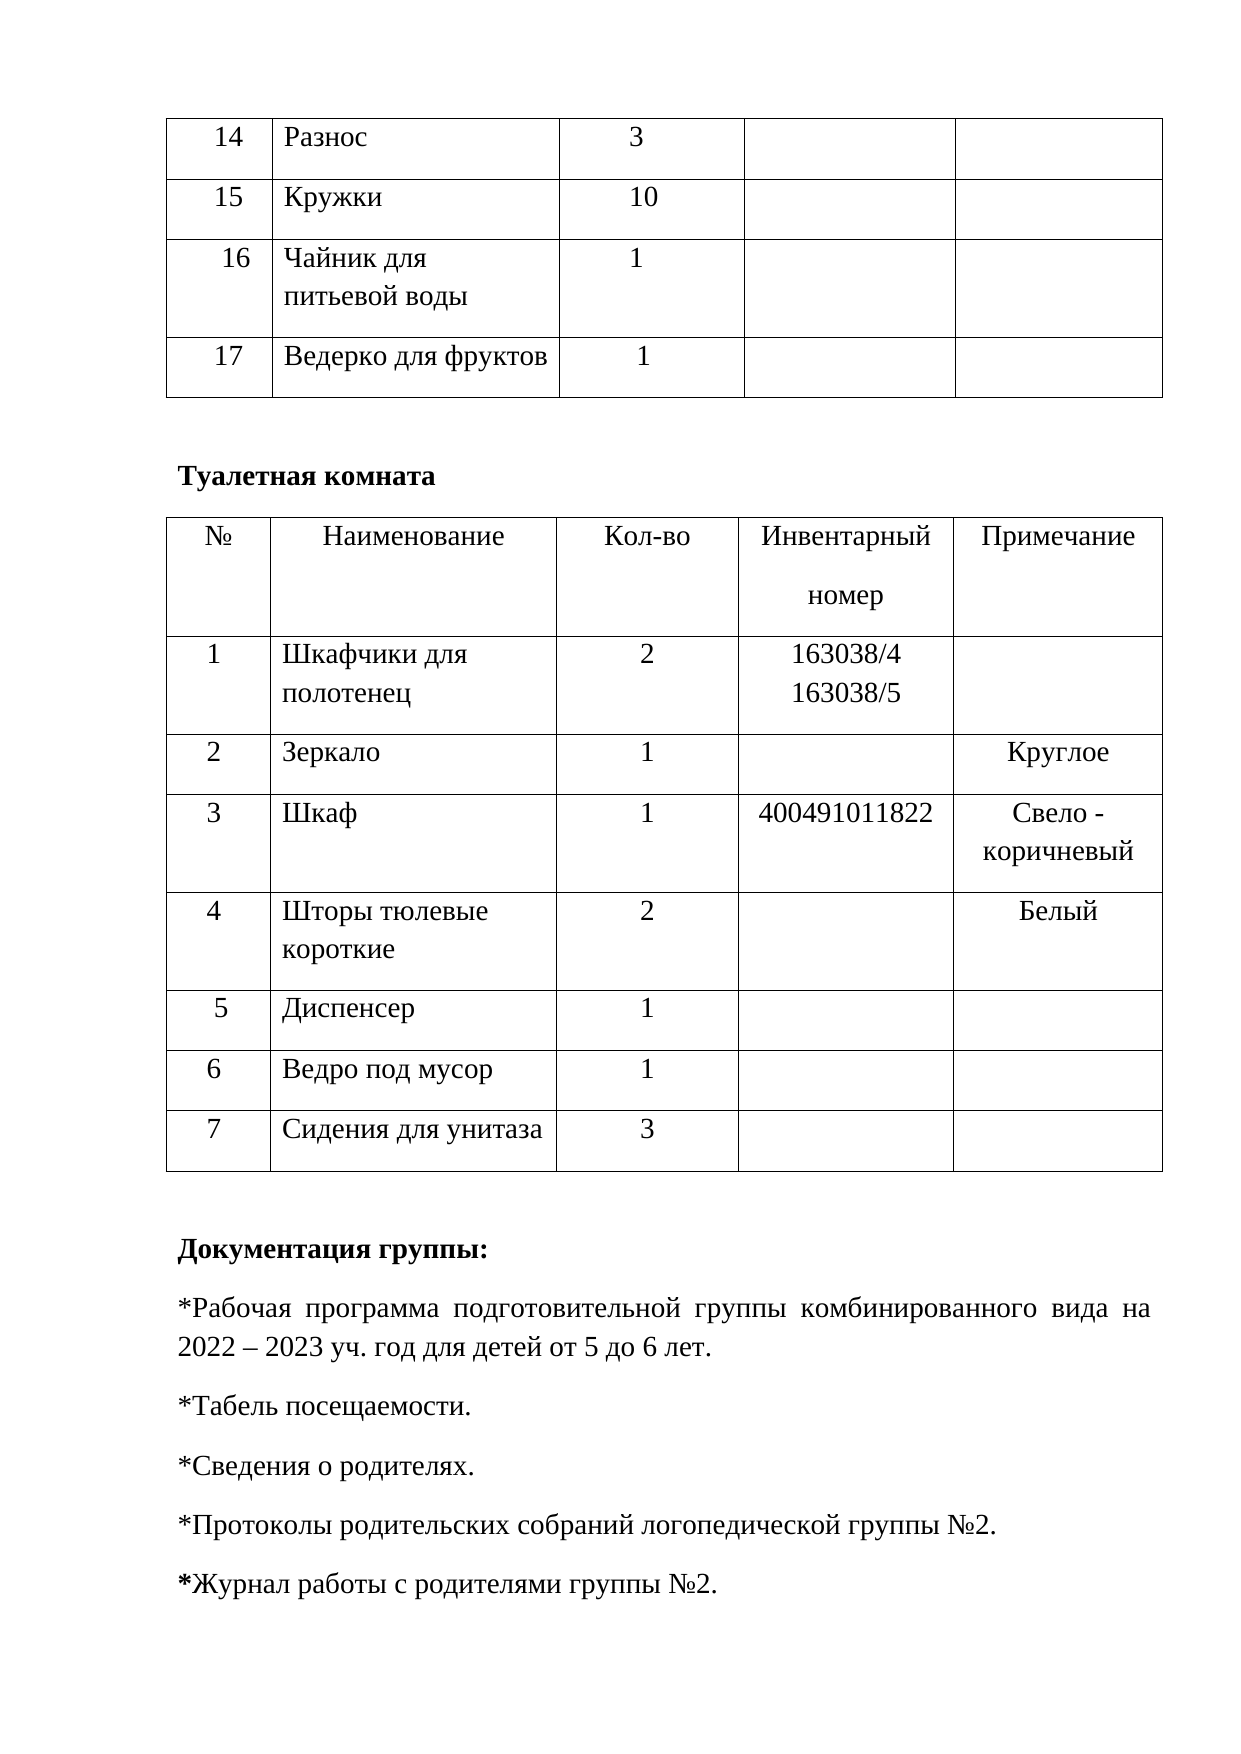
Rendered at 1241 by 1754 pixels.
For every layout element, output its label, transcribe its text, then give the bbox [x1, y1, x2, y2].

table_cell Круглое [954, 735, 1162, 794]
table_cell 10 [560, 180, 744, 239]
table_cell 15 [167, 180, 272, 239]
table_cell Шкафчики для полотенец [271, 637, 556, 733]
table_cell [745, 338, 955, 397]
text Туалетная комната [177, 458, 1152, 491]
table_cell 1 [560, 240, 744, 337]
table_cell Разнос [273, 119, 559, 178]
table_cell Ведерко для фруктов [273, 338, 559, 397]
table_header Кол-во [557, 518, 738, 636]
table_cell 163038/4 163038/5 [739, 637, 953, 733]
table_cell [745, 240, 955, 337]
table_cell [739, 1051, 953, 1110]
table_cell 400491011822 [739, 795, 953, 892]
table_cell 4 [167, 893, 270, 989]
table_cell Шторы тюлевые короткие [271, 893, 556, 989]
table_cell 3 [560, 119, 744, 178]
table_cell 2 [557, 893, 738, 989]
table_cell Ведро под мусор [271, 1051, 556, 1110]
table_cell [739, 893, 953, 989]
table_cell 17 [167, 338, 272, 397]
text *Рабочая программа подготовительной группы комбинированного вида на 2022 – 2023 уч. год для детей от 5 до 6 лет. [177, 1291, 1152, 1363]
table_cell 16 [167, 240, 272, 337]
table_cell 2 [167, 735, 270, 794]
table_cell Сидения для унитаза [271, 1111, 556, 1171]
text *Журнал работы с родителями группы №2. [177, 1567, 1152, 1600]
table_cell 1 [557, 991, 738, 1050]
table_header Наименование [271, 518, 556, 636]
table_cell Диспенсер [271, 991, 556, 1050]
table_cell [745, 180, 955, 239]
table_cell [745, 119, 955, 178]
table_cell 14 [167, 119, 272, 178]
table_cell Кружки [273, 180, 559, 239]
table_cell Свело -коричневый [954, 795, 1162, 892]
table_cell 3 [557, 1111, 738, 1171]
table_cell 1 [557, 1051, 738, 1110]
table_cell 1 [557, 795, 738, 892]
table_cell [956, 240, 1162, 337]
table_cell 3 [167, 795, 270, 892]
text *Табель посещаемости. [177, 1388, 1152, 1422]
table_cell 5 [167, 991, 270, 1050]
table_cell 1 [557, 735, 738, 794]
table_header Примечание [954, 518, 1162, 636]
table_cell [954, 1051, 1162, 1110]
text *Сведения о родителях. [177, 1448, 1152, 1481]
table_cell [954, 1111, 1162, 1171]
table_cell [956, 119, 1162, 178]
table_cell [954, 637, 1162, 733]
text *Протоколы родительских собраний логопедической группы №2. [177, 1507, 1152, 1541]
table_cell Зеркало [271, 735, 556, 794]
table_cell [956, 180, 1162, 239]
table_cell 7 [167, 1111, 270, 1171]
text Документация группы: [177, 1231, 1152, 1265]
table_cell [956, 338, 1162, 397]
table_cell Шкаф [271, 795, 556, 892]
table_cell [739, 1111, 953, 1171]
table_cell 1 [560, 338, 744, 397]
table_cell 1 [167, 637, 270, 733]
table_cell [739, 991, 953, 1050]
table_cell [739, 735, 953, 794]
table_cell 6 [167, 1051, 270, 1110]
table_header № [167, 518, 270, 636]
table_cell Чайник для питьевой воды [273, 240, 559, 337]
table_cell 2 [557, 637, 738, 733]
table_header Инвентарный номер [739, 518, 953, 636]
table_cell [954, 991, 1162, 1050]
table_cell Белый [954, 893, 1162, 989]
